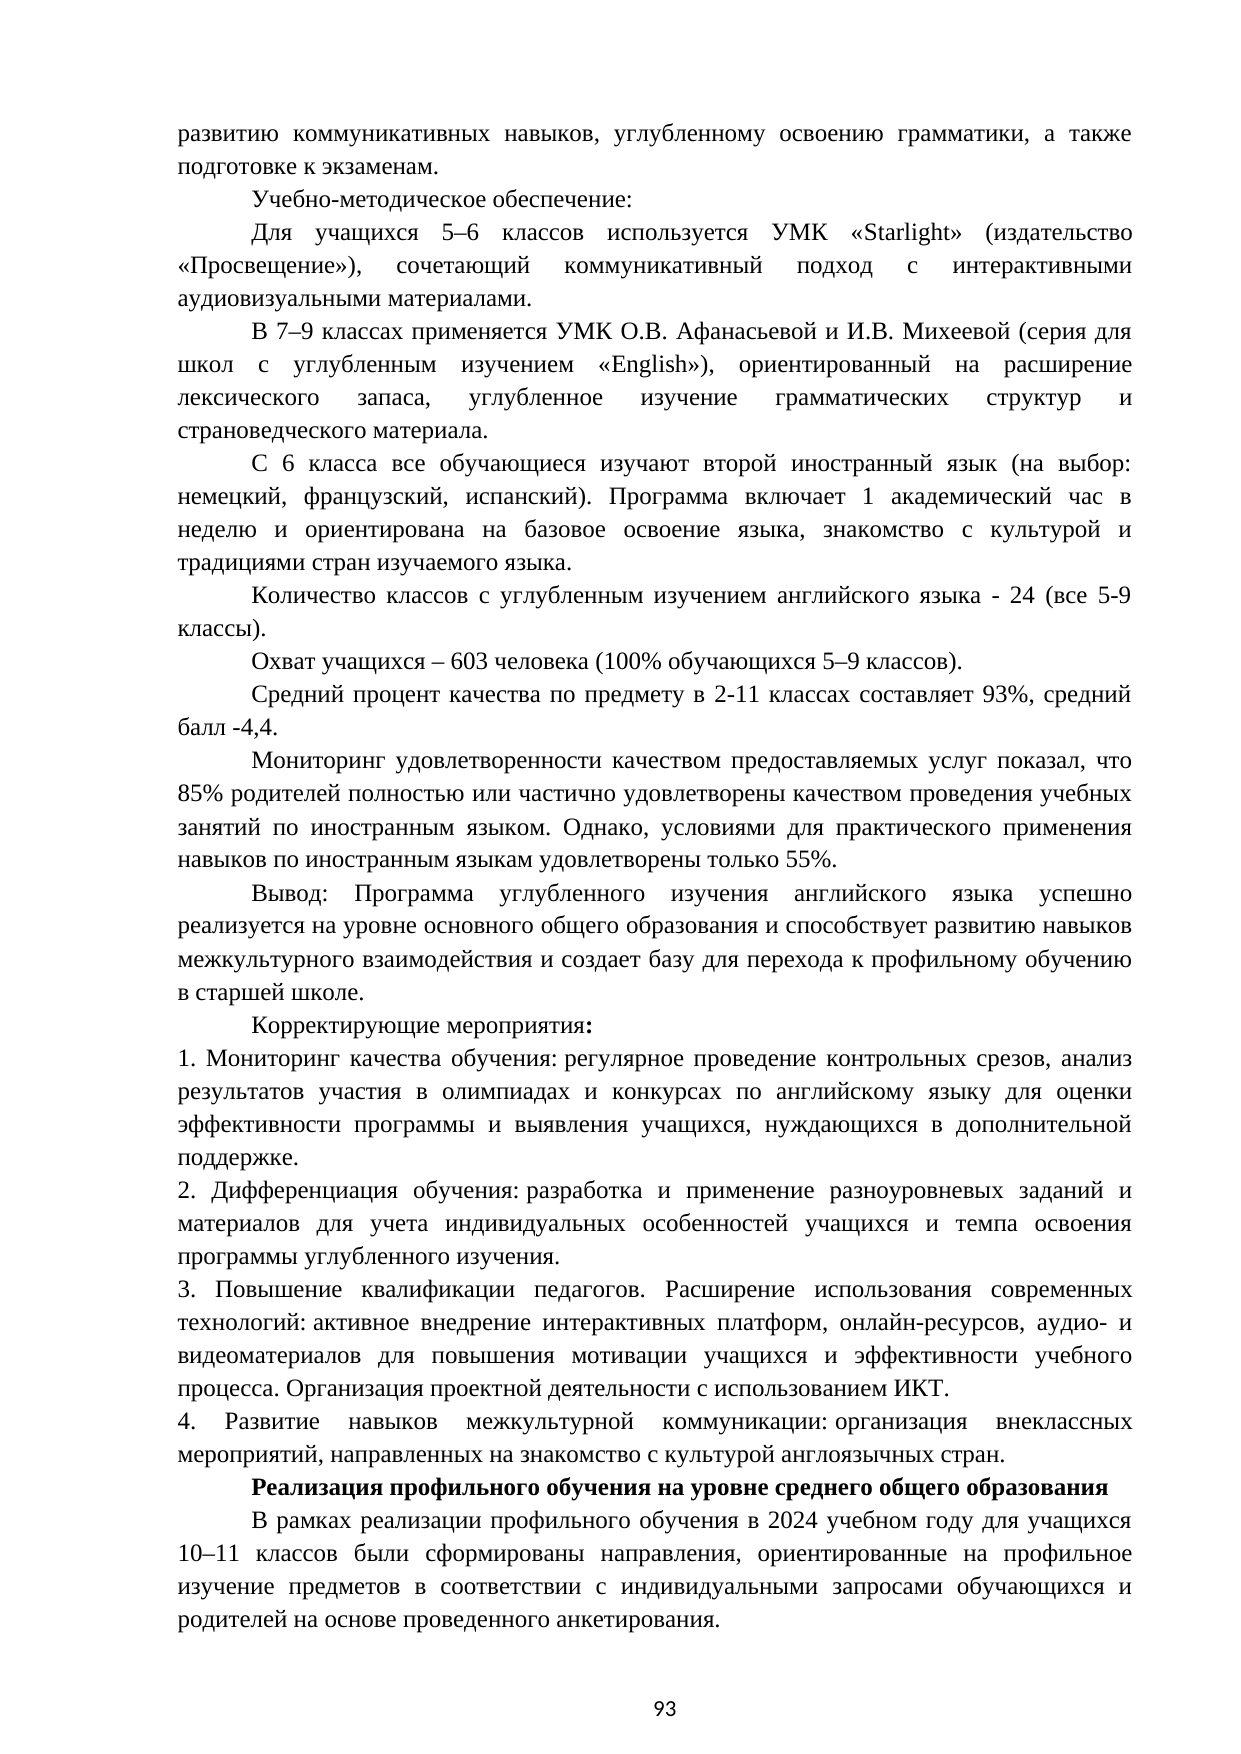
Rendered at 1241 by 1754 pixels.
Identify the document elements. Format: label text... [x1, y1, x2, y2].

text Учебно-методическое обеспечение: [177, 184, 1133, 213]
text Реализация профильного обучения на уровне среднего общего образования [177, 1472, 1133, 1501]
text Корректирующие мероприятия: [177, 1010, 1133, 1038]
text В рамках реализации профильного обучения в 2024 учебном году для учащихся 10–11 классов были сформированы направления, ориентированные на профильное изучение предметов в соответствии с индивидуальными запросами обучающихся и родителей на основе проведенного анкетирования. [177, 1505, 1133, 1633]
text В 7–9 классах применяется УМК О.В. Афанасьевой и И.В. Михеевой (серия для школ с углубленным изучением «English»), ориентированный на расширение лексического запаса, углубленное изучение грамматических структур и страноведческого материала. [177, 316, 1133, 444]
text Количество классов с углубленным изучением английского языка - 24 (все 5-9 классы). [177, 580, 1133, 642]
text 4. Развитие навыков межкультурной коммуникации: организация внеклассных мероприятий, направленных на знакомство с культурой англоязычных стран. [177, 1406, 1133, 1468]
text Для учащихся 5–6 классов используется УМК «Starlight» (издательство «Просвещение»), сочетающий коммуникативный подход с интерактивными аудиовизуальными материалами. [177, 217, 1133, 312]
text 1. Мониторинг качества обучения: регулярное проведение контрольных срезов, анализ результатов участия в олимпиадах и конкурсах по английскому языку для оценки эффективности программы и выявления учащихся, нуждающихся в дополнительной поддержке. [177, 1043, 1133, 1171]
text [177, 118, 1133, 180]
text 3. Повышение квалификации педагогов. Расширение использования современных технологий: активное внедрение интерактивных платформ, онлайн-ресурсов, аудио- и видеоматериалов для повышения мотивации учащихся и эффективности учебного процесса. Организация проектной деятельности с использованием ИКТ. [177, 1274, 1133, 1402]
text 2. Дифференциация обучения: разработка и применение разноуровневых заданий и материалов для учета индивидуальных особенностей учащихся и темпа освоения программы углубленного изучения. [177, 1175, 1133, 1269]
text Вывод: Программа углубленного изучения английского языка успешно реализуется на уровне основного общего образования и способствует развитию навыков межкультурного взаимодействия и создает базу для перехода к профильному обучению в старшей школе. [177, 878, 1133, 1005]
text С 6 класса все обучающиеся изучают второй иностранный язык (на выбор: немецкий, французский, испанский). Программа включает 1 академический час в неделю и ориентирована на базовое освоение языка, знакомство с культурой и традициями стран изучаемого языка. [177, 448, 1133, 576]
text Охват учащихся – 603 человека (100% обучающихся 5–9 классов). [177, 646, 1133, 675]
text Средний процент качества по предмету в 2-11 классах составляет 93%, средний балл -4,4. [177, 679, 1133, 741]
text Мониторинг удовлетворенности качеством предоставляемых услуг показал, что 85% родителей полностью или частично удовлетворены качеством проведения учебных занятий по иностранным языком. Однако, условиями для практического применения навыков по иностранным языкам удовлетворены только 55%. [177, 746, 1133, 873]
